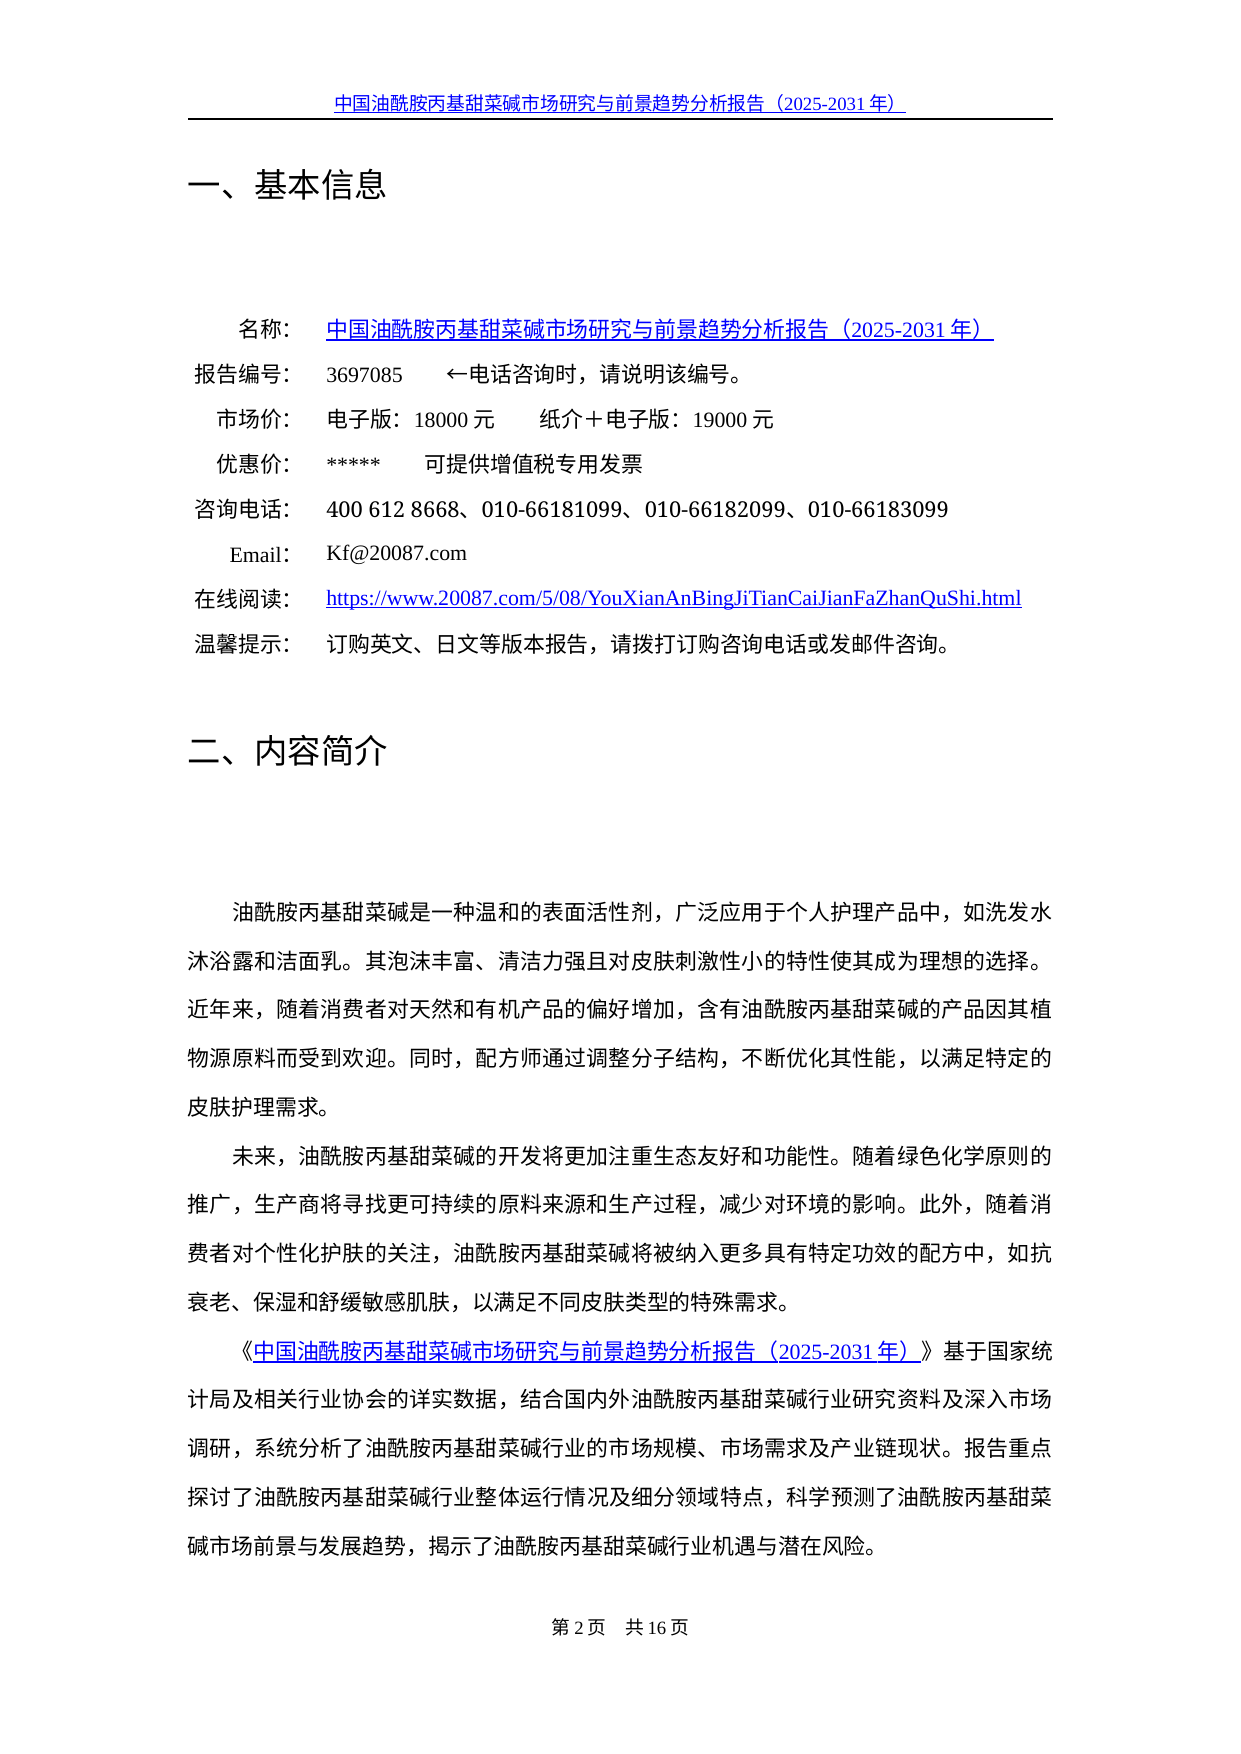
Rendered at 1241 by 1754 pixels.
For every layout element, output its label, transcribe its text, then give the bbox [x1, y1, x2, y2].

table_cell Kf@20087.com [315, 537, 1073, 582]
table_cell 报告编号： [167, 357, 315, 402]
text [187, 894, 1053, 1561]
table_cell 在线阅读： [167, 582, 315, 627]
table_cell 市场价： [167, 402, 315, 447]
table_cell ***** 可提供增值税专用发票 [315, 447, 1073, 492]
table_cell Email： [167, 537, 315, 582]
table_cell 咨询电话： [167, 492, 315, 537]
table_cell 电子版：18000 元 纸介＋电子版：19000 元 [315, 402, 1073, 447]
table_cell 400 612 8668、010-66181099、010-66182099、010-66183099 [315, 492, 1073, 537]
table_header 中国油酰胺丙基甜菜碱市场研究与前景趋势分析报告（2025-2031年） [315, 312, 1073, 357]
title 二、内容简介 [187, 717, 1053, 782]
table_cell [315, 582, 1073, 627]
table_cell 3697085 ←电话咨询时，请说明该编号。 [315, 357, 1073, 402]
title 一、基本信息 [187, 150, 1053, 215]
table_cell 优惠价： [167, 447, 315, 492]
table_cell 温馨提示： [167, 627, 315, 672]
table_cell 订购英文、日文等版本报告，请拨打订购咨询电话或发邮件咨询。 [315, 627, 1073, 672]
table_header 名称： [167, 312, 315, 357]
